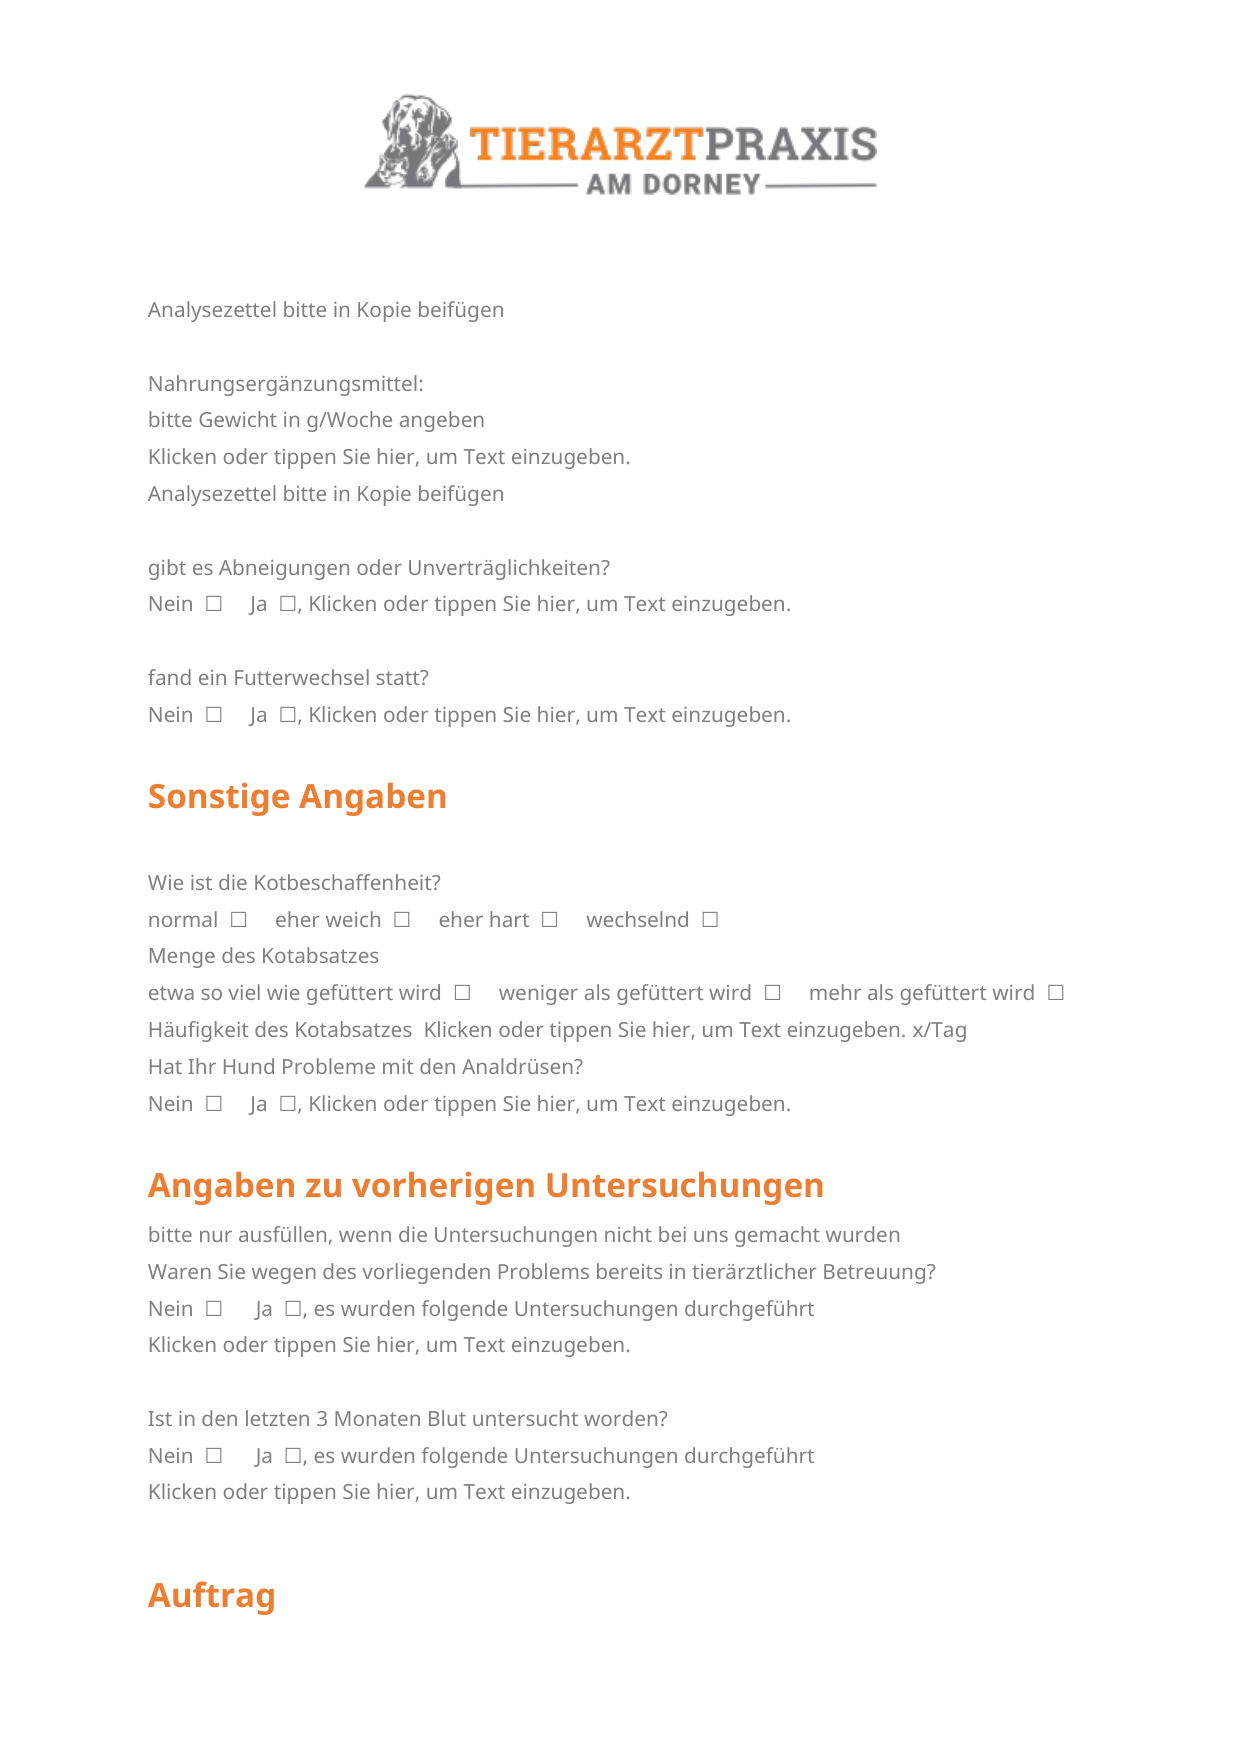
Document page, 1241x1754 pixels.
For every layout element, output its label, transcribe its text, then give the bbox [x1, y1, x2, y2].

text gibt es Abneigungen oder Unverträglichkeiten? [148, 553, 1092, 581]
text bitte nur ausfüllen, wenn die Untersuchungen nicht bei uns gemacht wurden [148, 1220, 1092, 1248]
text Häufigkeit des Kotabsatzes x/Tag [148, 1015, 1092, 1043]
subtitle Angaben zu vorherigen Untersuchungen [148, 1162, 1092, 1208]
text Analysezettel bitte in Kopie beifügen [148, 295, 1092, 324]
subtitle Auftrag [148, 1572, 1092, 1618]
text etwa so viel wie gefüttert wird weniger als gefüttert wird mehr als gefüttert wird [148, 978, 1092, 1007]
text Nein Ja , es wurden folgende Untersuchungen durchgeführt [148, 1294, 1092, 1322]
text Nein Ja , [148, 589, 1092, 618]
text Menge des Kotabsatzes [148, 942, 1092, 970]
text Hat Ihr Hund Probleme mit den Analdrüsen? [148, 1052, 1092, 1080]
text Nein Ja , [148, 1089, 1092, 1117]
text Nahrungsergänzungsmittel: [148, 369, 1092, 397]
text fand ein Futterwechsel statt? [148, 663, 1092, 691]
text Nein Ja , [148, 700, 1092, 728]
text Ist in den letzten 3 Monaten Blut untersucht worden? [148, 1404, 1092, 1432]
text normal eher weich eher hart wechselnd [148, 905, 1092, 933]
subtitle Sonstige Angaben [148, 773, 1092, 819]
text Wie ist die Kotbeschaffenheit? [148, 868, 1092, 896]
text Nein Ja , es wurden folgende Untersuchungen durchgeführt [148, 1441, 1092, 1469]
text Waren Sie wegen des vorliegenden Problems bereits in tierärztlicher Betreuung? [148, 1257, 1092, 1285]
text bitte Gewicht in g/Woche angeben [148, 406, 1092, 434]
text Analysezettel bitte in Kopie beifügen [148, 479, 1092, 508]
